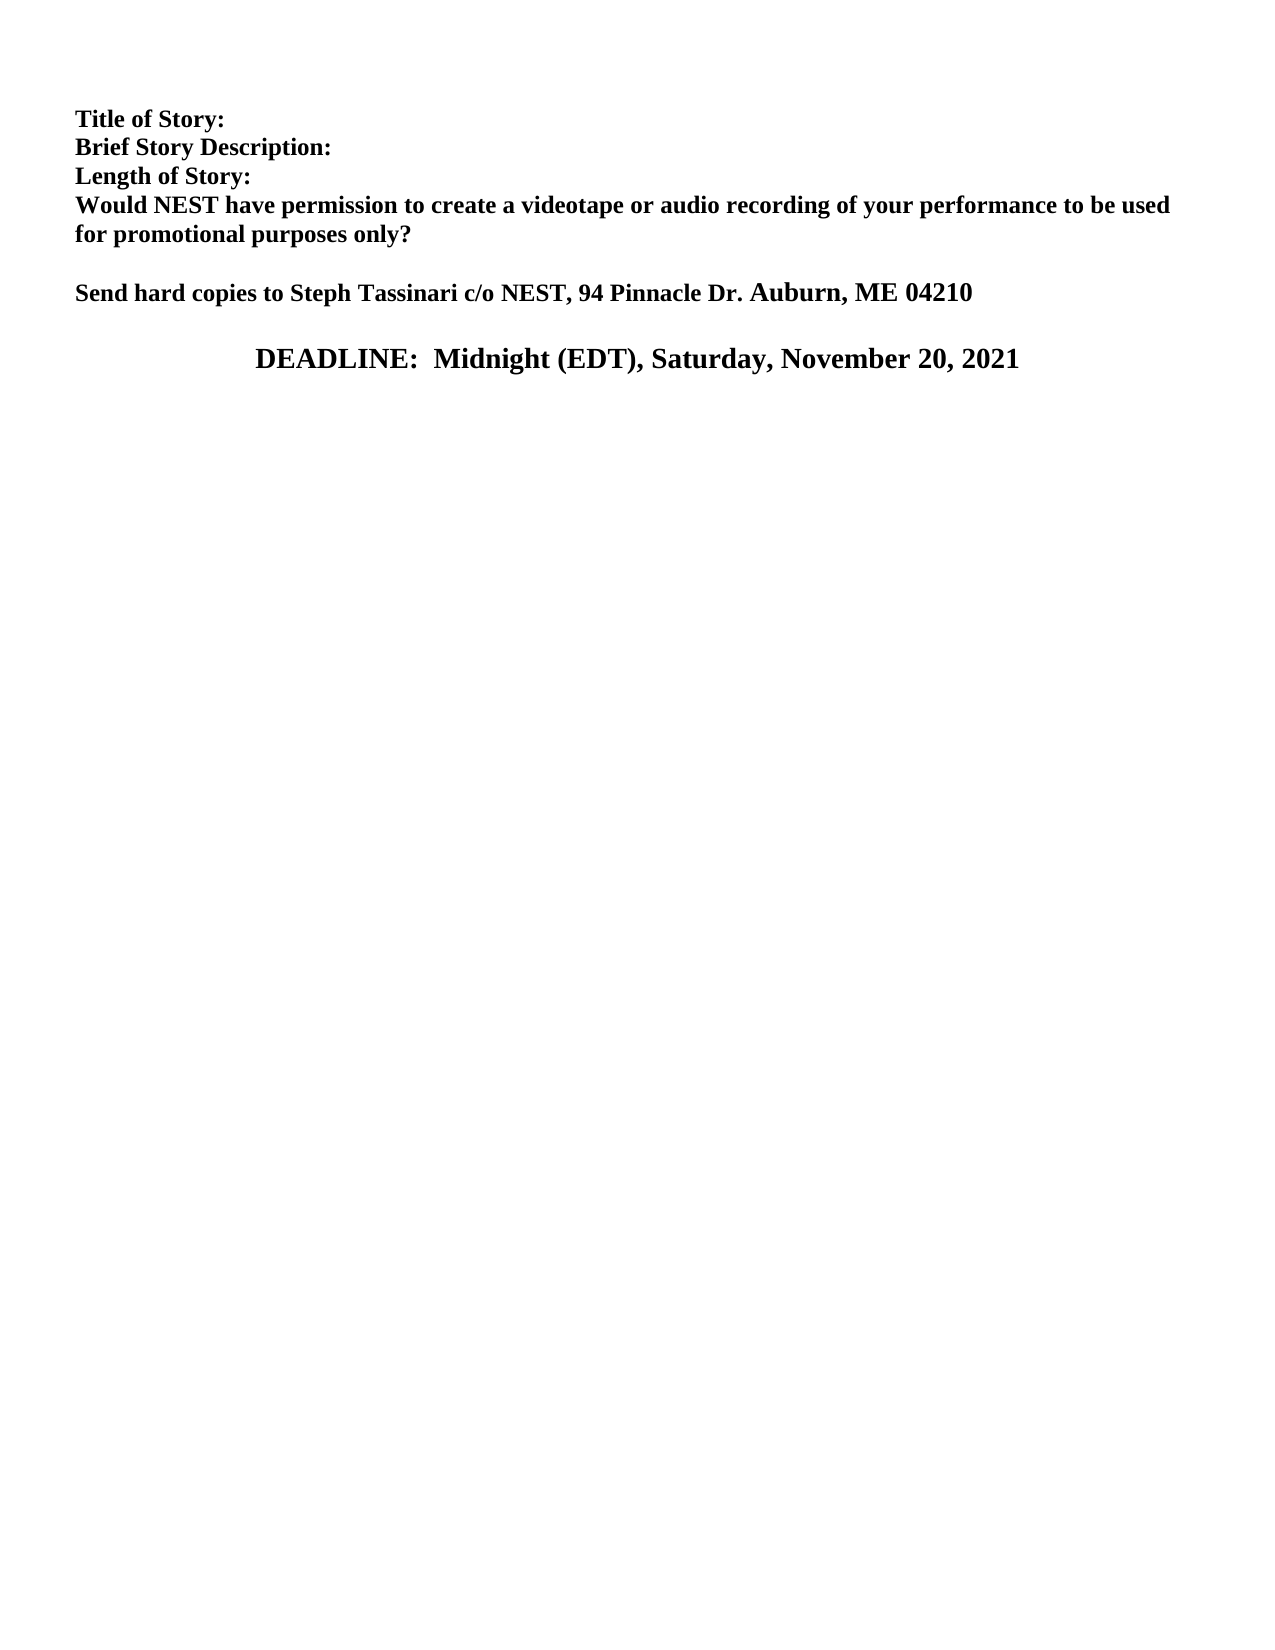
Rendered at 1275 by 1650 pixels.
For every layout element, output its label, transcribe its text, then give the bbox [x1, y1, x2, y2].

text Brief Story Description: [75, 132, 1200, 161]
text DEADLINE: Midnight (EDT), Saturday, November 20, 2021 [75, 341, 1200, 374]
text Would NEST have permission to create a videotape or audio recording of your performance to be used for promotional purposes only? [75, 190, 1200, 247]
text Length of Story: [75, 161, 1200, 190]
text Title of Story: [75, 104, 1200, 132]
text Send hard copies to Steph Tassinari c/o NEST, 94 Pinnacle Dr. Auburn, ME 04210 [75, 276, 1200, 307]
